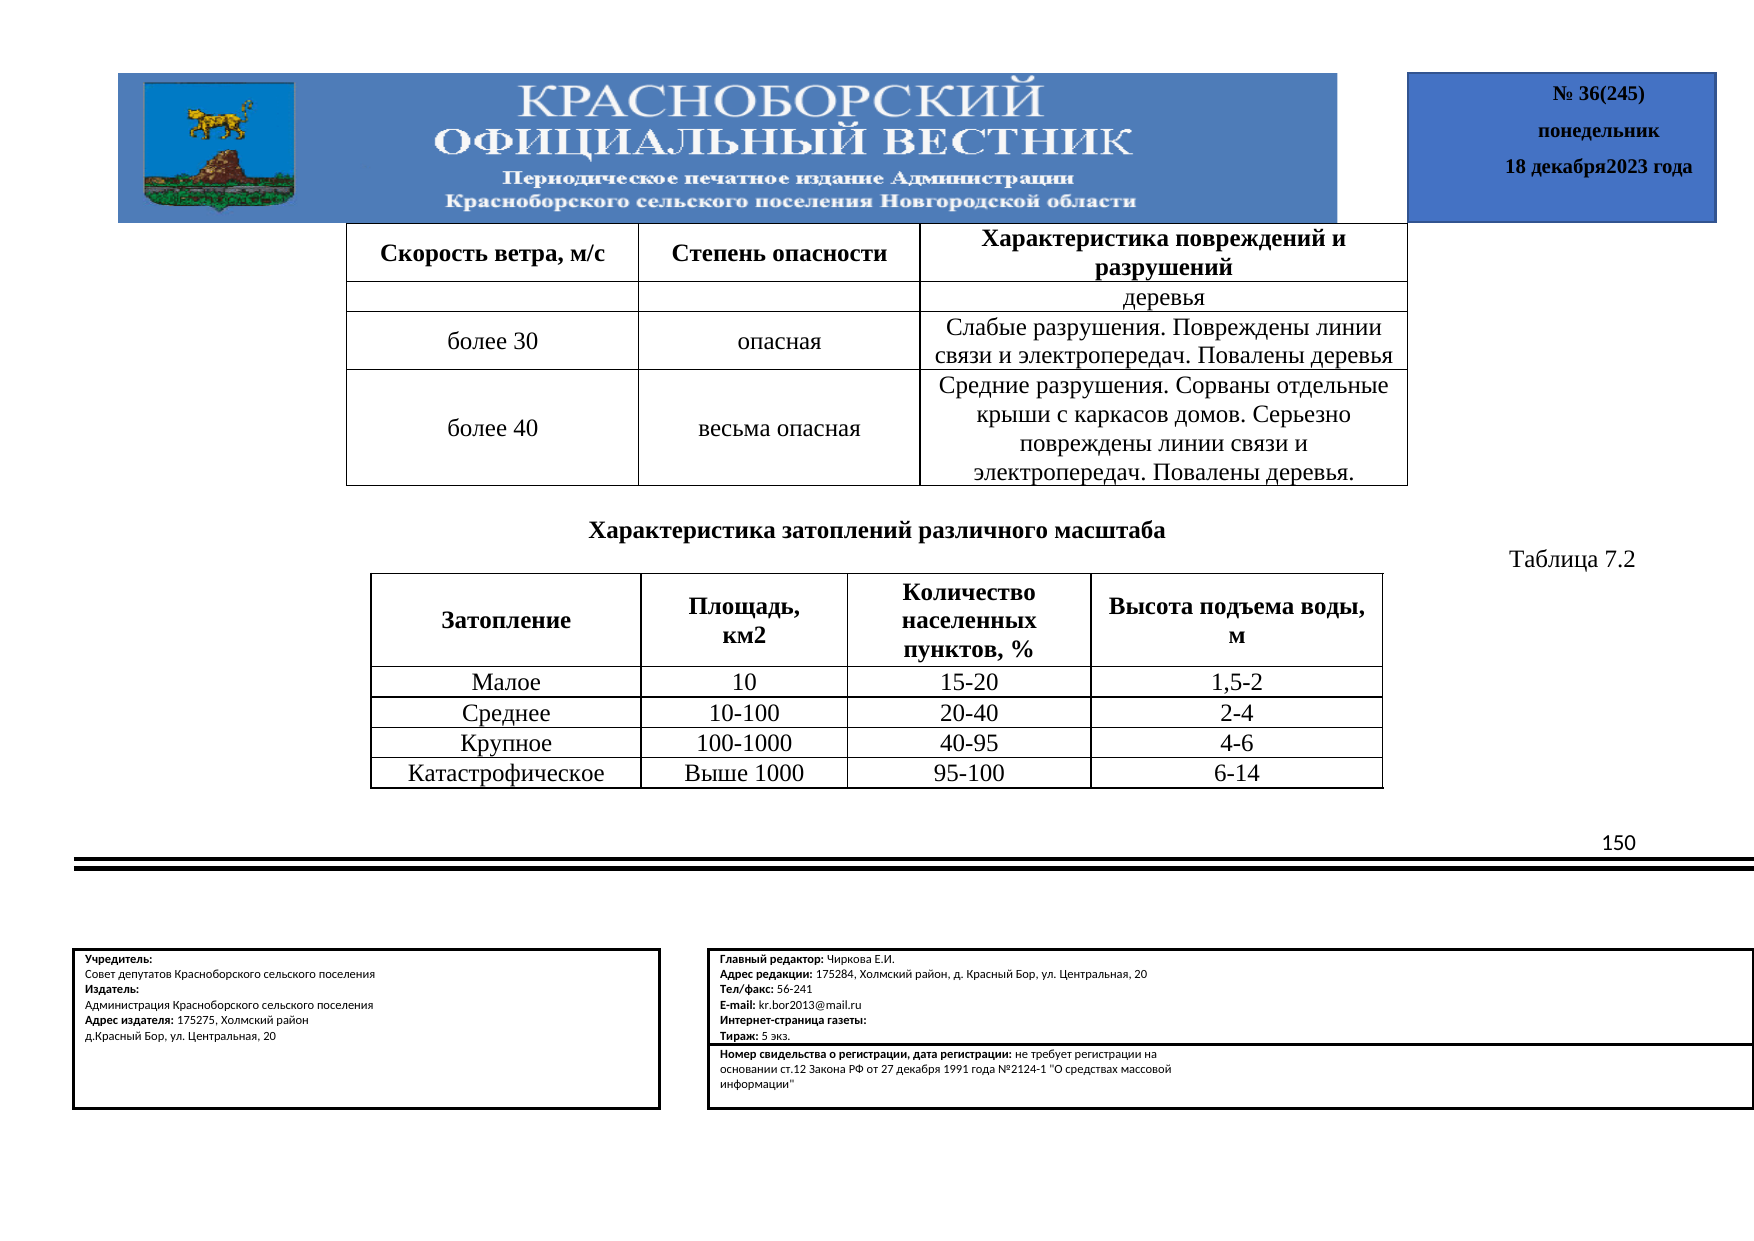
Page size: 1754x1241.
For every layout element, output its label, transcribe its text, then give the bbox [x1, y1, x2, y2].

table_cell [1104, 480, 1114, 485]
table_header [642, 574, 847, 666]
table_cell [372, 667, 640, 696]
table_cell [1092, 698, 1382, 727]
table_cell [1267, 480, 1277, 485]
text Таблица 7.2 [118, 544, 1636, 573]
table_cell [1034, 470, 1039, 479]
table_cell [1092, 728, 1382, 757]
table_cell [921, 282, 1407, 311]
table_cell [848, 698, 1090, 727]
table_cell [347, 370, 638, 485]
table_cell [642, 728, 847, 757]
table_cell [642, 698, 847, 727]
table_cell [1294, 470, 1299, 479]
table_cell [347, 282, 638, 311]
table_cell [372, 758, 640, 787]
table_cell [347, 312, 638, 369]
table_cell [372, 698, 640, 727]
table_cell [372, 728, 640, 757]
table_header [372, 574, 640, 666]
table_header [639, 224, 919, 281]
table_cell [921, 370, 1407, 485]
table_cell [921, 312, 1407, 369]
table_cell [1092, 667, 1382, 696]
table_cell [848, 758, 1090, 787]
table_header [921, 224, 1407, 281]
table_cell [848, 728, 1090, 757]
text Характеристика затоплений различного масштаба [118, 515, 1636, 544]
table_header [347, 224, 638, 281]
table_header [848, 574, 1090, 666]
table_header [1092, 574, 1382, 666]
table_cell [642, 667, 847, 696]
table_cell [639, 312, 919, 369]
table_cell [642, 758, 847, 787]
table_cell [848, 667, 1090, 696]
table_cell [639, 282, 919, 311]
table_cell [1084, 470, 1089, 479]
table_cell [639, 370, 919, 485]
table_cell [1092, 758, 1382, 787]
